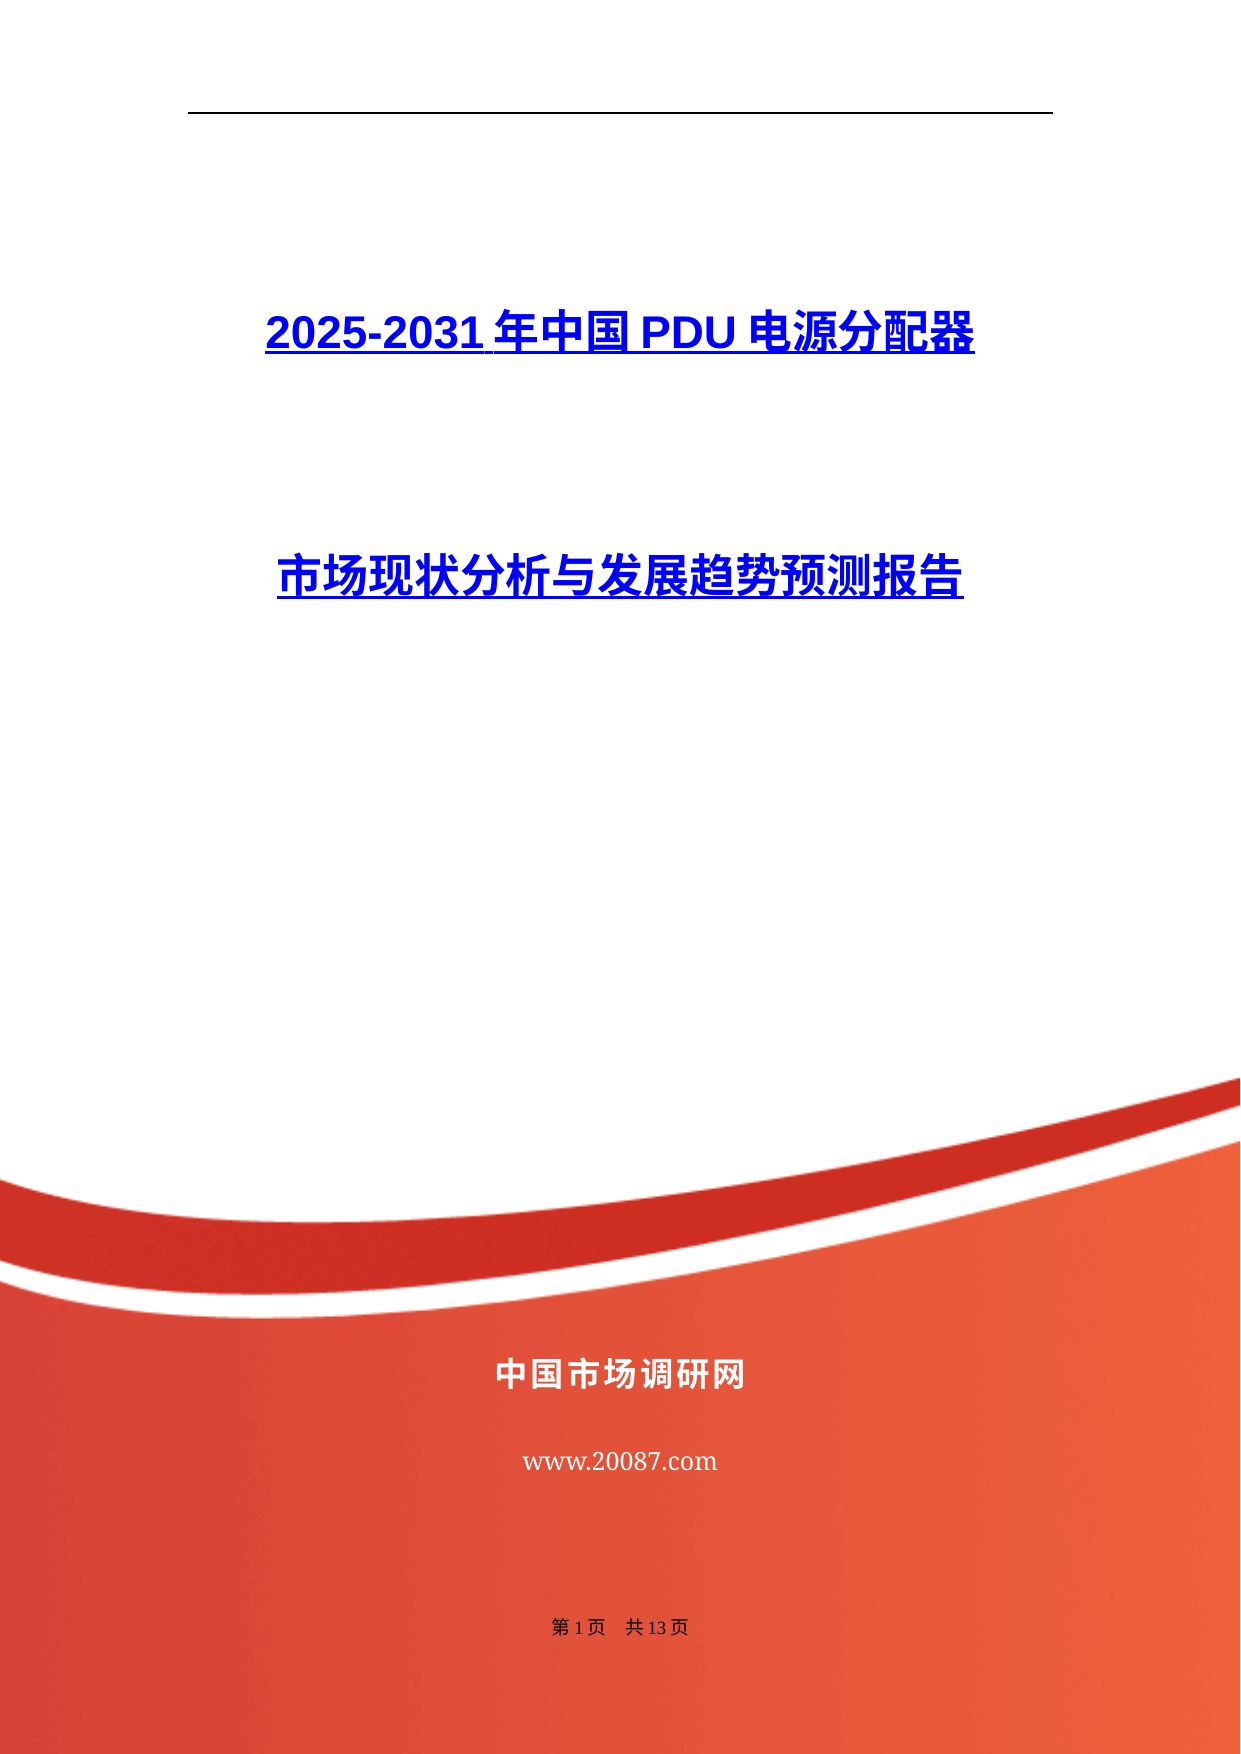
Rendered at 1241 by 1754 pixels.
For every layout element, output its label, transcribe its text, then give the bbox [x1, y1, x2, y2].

picture [0, 1006, 1241, 1754]
text www.20087.com [187, 1428, 1053, 1493]
subtitle 中国市场调研网 [187, 1339, 1053, 1404]
table_header 2025-2031年中国PDU电源分配器市场现状分析与发展趋势预测报告 [188, 207, 1053, 773]
